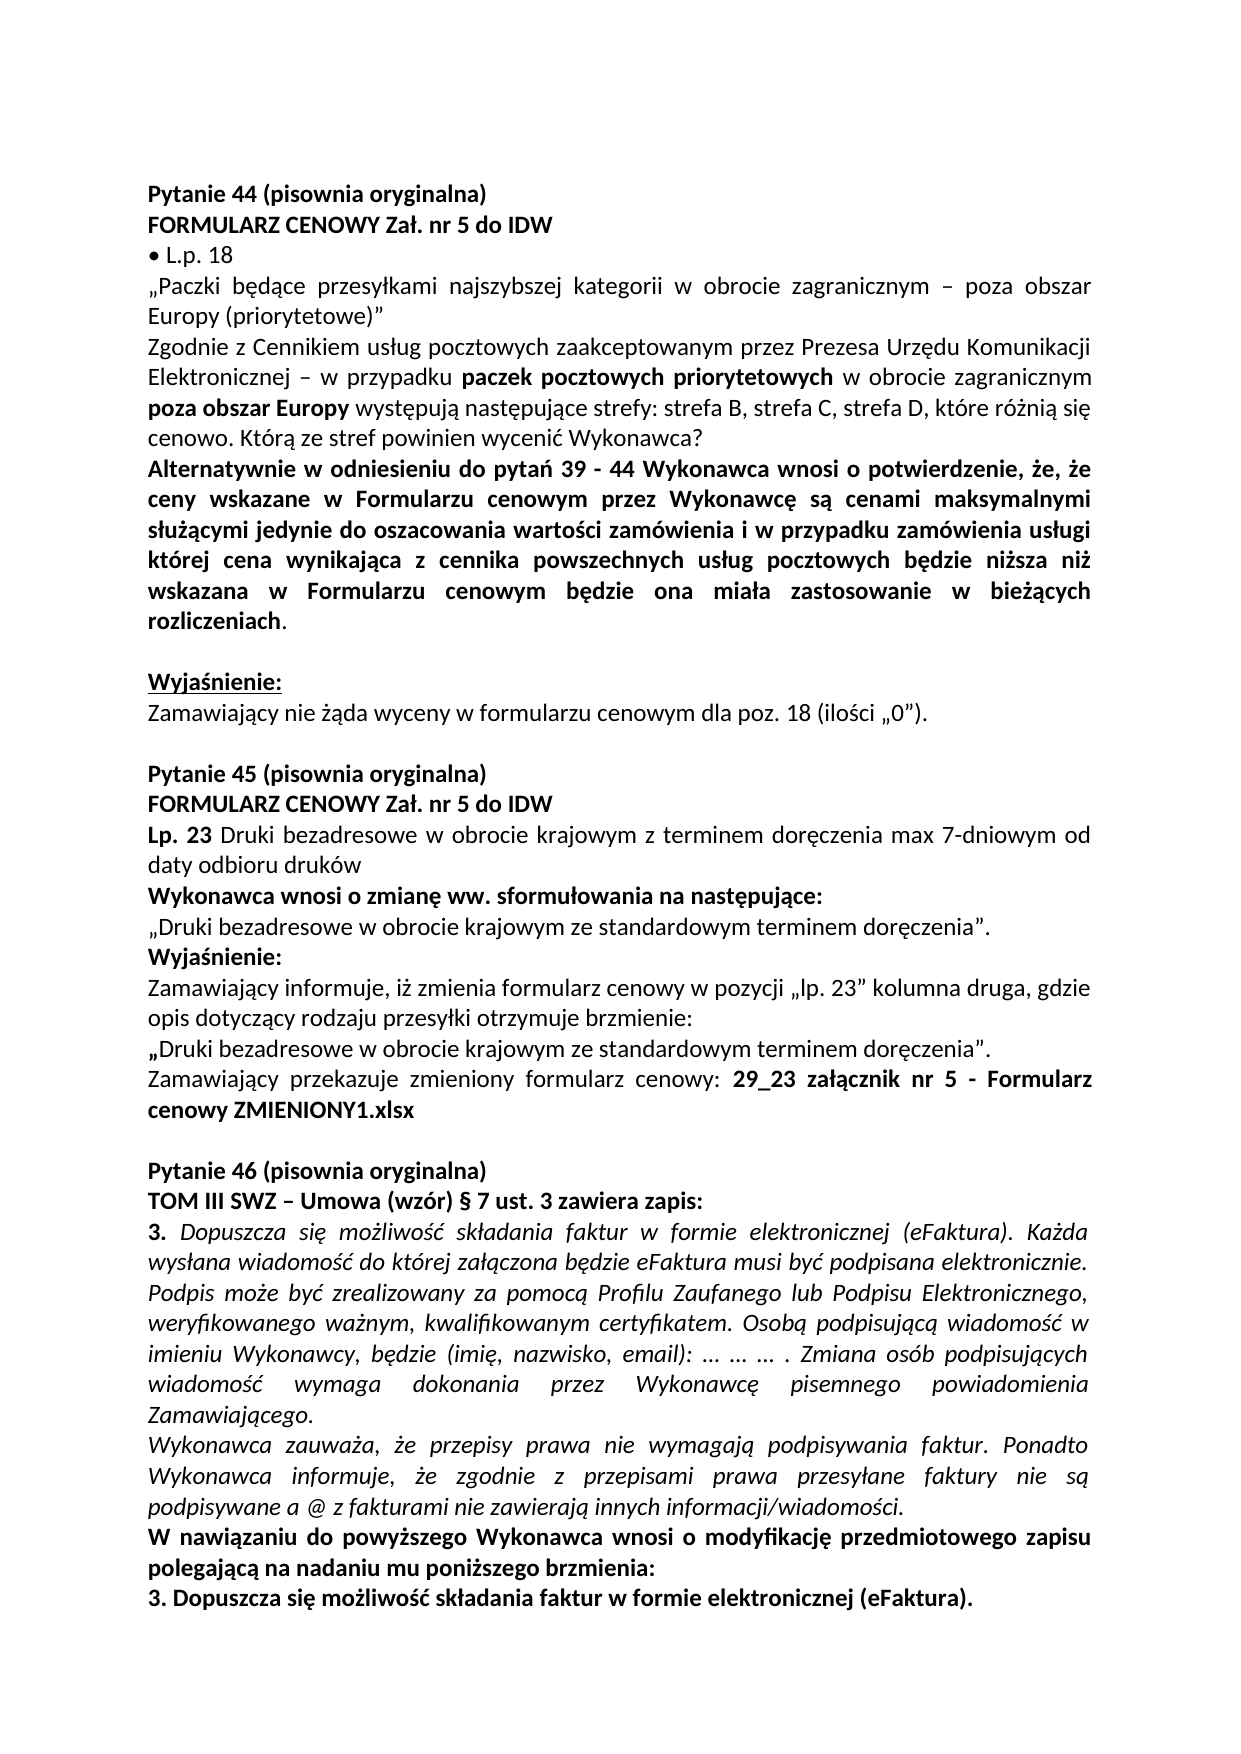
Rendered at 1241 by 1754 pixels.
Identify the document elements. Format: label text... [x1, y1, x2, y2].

text „Paczki będące przesyłkami najszybszej kategorii w obrocie zagranicznym – poza obszar Europy (priorytetowe)” [148, 270, 1092, 331]
text W nawiązaniu do powyższego Wykonawca wnosi o modyfikację przedmiotowego zapisu polegającą na nadaniu mu poniższego brzmienia: [148, 1521, 1092, 1582]
text Pytanie 46 (pisownia oryginalna) [148, 1155, 1092, 1185]
text 3. Dopuszcza się możliwość składania faktur w formie elektronicznej (eFaktura). Każda wysłana wiadomość do której załączona będzie eFaktura musi być podpisana elektronicznie. Podpis może być zrealizowany za pomocą Profilu Zaufanego lub Podpisu Elektronicznego, weryfikowanego ważnym, kwalifikowanym certyfikatem. Osobą podpisującą wiadomość w imieniu Wykonawcy, będzie (imię, nazwisko, email): … … … . Zmiana osób podpisujących wiadomość wymaga dokonania przez Wykonawcę pisemnego powiadomienia Zamawiającego. [148, 1216, 1092, 1429]
text Lp. 23 Druki bezadresowe w obrocie krajowym z terminem doręczenia max 7-dniowym od daty odbioru druków [148, 819, 1092, 880]
text Pytanie 45 (pisownia oryginalna) [148, 758, 1092, 789]
text „Druki bezadresowe w obrocie krajowym ze standardowym terminem doręczenia”. [148, 1033, 1092, 1063]
text TOM III SWZ – Umowa (wzór) § 7 ust. 3 zawiera zapis: [148, 1185, 1092, 1216]
text Zamawiający przekazuje zmieniony formularz cenowy: 29_23 załącznik nr 5 - Formularz cenowy ZMIENIONY1.xlsx [148, 1063, 1092, 1124]
text „Druki bezadresowe w obrocie krajowym ze standardowym terminem doręczenia”. [148, 911, 1092, 941]
text Wyjaśnienie: [148, 667, 1092, 697]
text Wykonawca wnosi o zmianę ww. sformułowania na następujące: [148, 880, 1092, 911]
text Zamawiający nie żąda wyceny w formularzu cenowym dla poz. 18 (ilości „0”). [148, 697, 1092, 728]
text Alternatywnie w odniesieniu do pytań 39 - 44 Wykonawca wnosi o potwierdzenie, że, że ceny wskazane w Formularzu cenowym przez Wykonawcę są cenami maksymalnymi służącymi jedynie do oszacowania wartości zamówienia i w przypadku zamówienia usługi której cena wynikająca z cennika powszechnych usług pocztowych będzie niższa niż wskazana w Formularzu cenowym będzie ona miała zastosowanie w bieżących rozliczeniach. [148, 453, 1092, 636]
text • L.p. 18 [148, 239, 1092, 270]
text Wyjaśnienie: [148, 941, 1092, 972]
text 3. Dopuszcza się możliwość składania faktur w formie elektronicznej (eFaktura). [148, 1582, 1092, 1613]
text FORMULARZ CENOWY Zał. nr 5 do IDW [148, 209, 1092, 239]
text Pytanie 44 (pisownia oryginalna) [148, 178, 1092, 209]
text Zgodnie z Cennikiem usług pocztowych zaakceptowanym przez Prezesa Urzędu Komunikacji Elektronicznej – w przypadku paczek pocztowych priorytetowych w obrocie zagranicznym poza obszar Europy występują następujące strefy: strefa B, strefa C, strefa D, które różnią się cenowo. Którą ze stref powinien wycenić Wykonawca? [148, 331, 1092, 453]
text Zamawiający informuje, iż zmienia formularz cenowy w pozycji „lp. 23” kolumna druga, gdzie opis dotyczący rodzaju przesyłki otrzymuje brzmienie: [148, 972, 1092, 1033]
text Wykonawca zauważa, że przepisy prawa nie wymagają podpisywania faktur. Ponadto Wykonawca informuje, że zgodnie z przepisami prawa przesyłane faktury nie są podpisywane a @ z fakturami nie zawierają innych informacji/wiadomości. [148, 1429, 1092, 1521]
text FORMULARZ CENOWY Zał. nr 5 do IDW [148, 789, 1092, 819]
